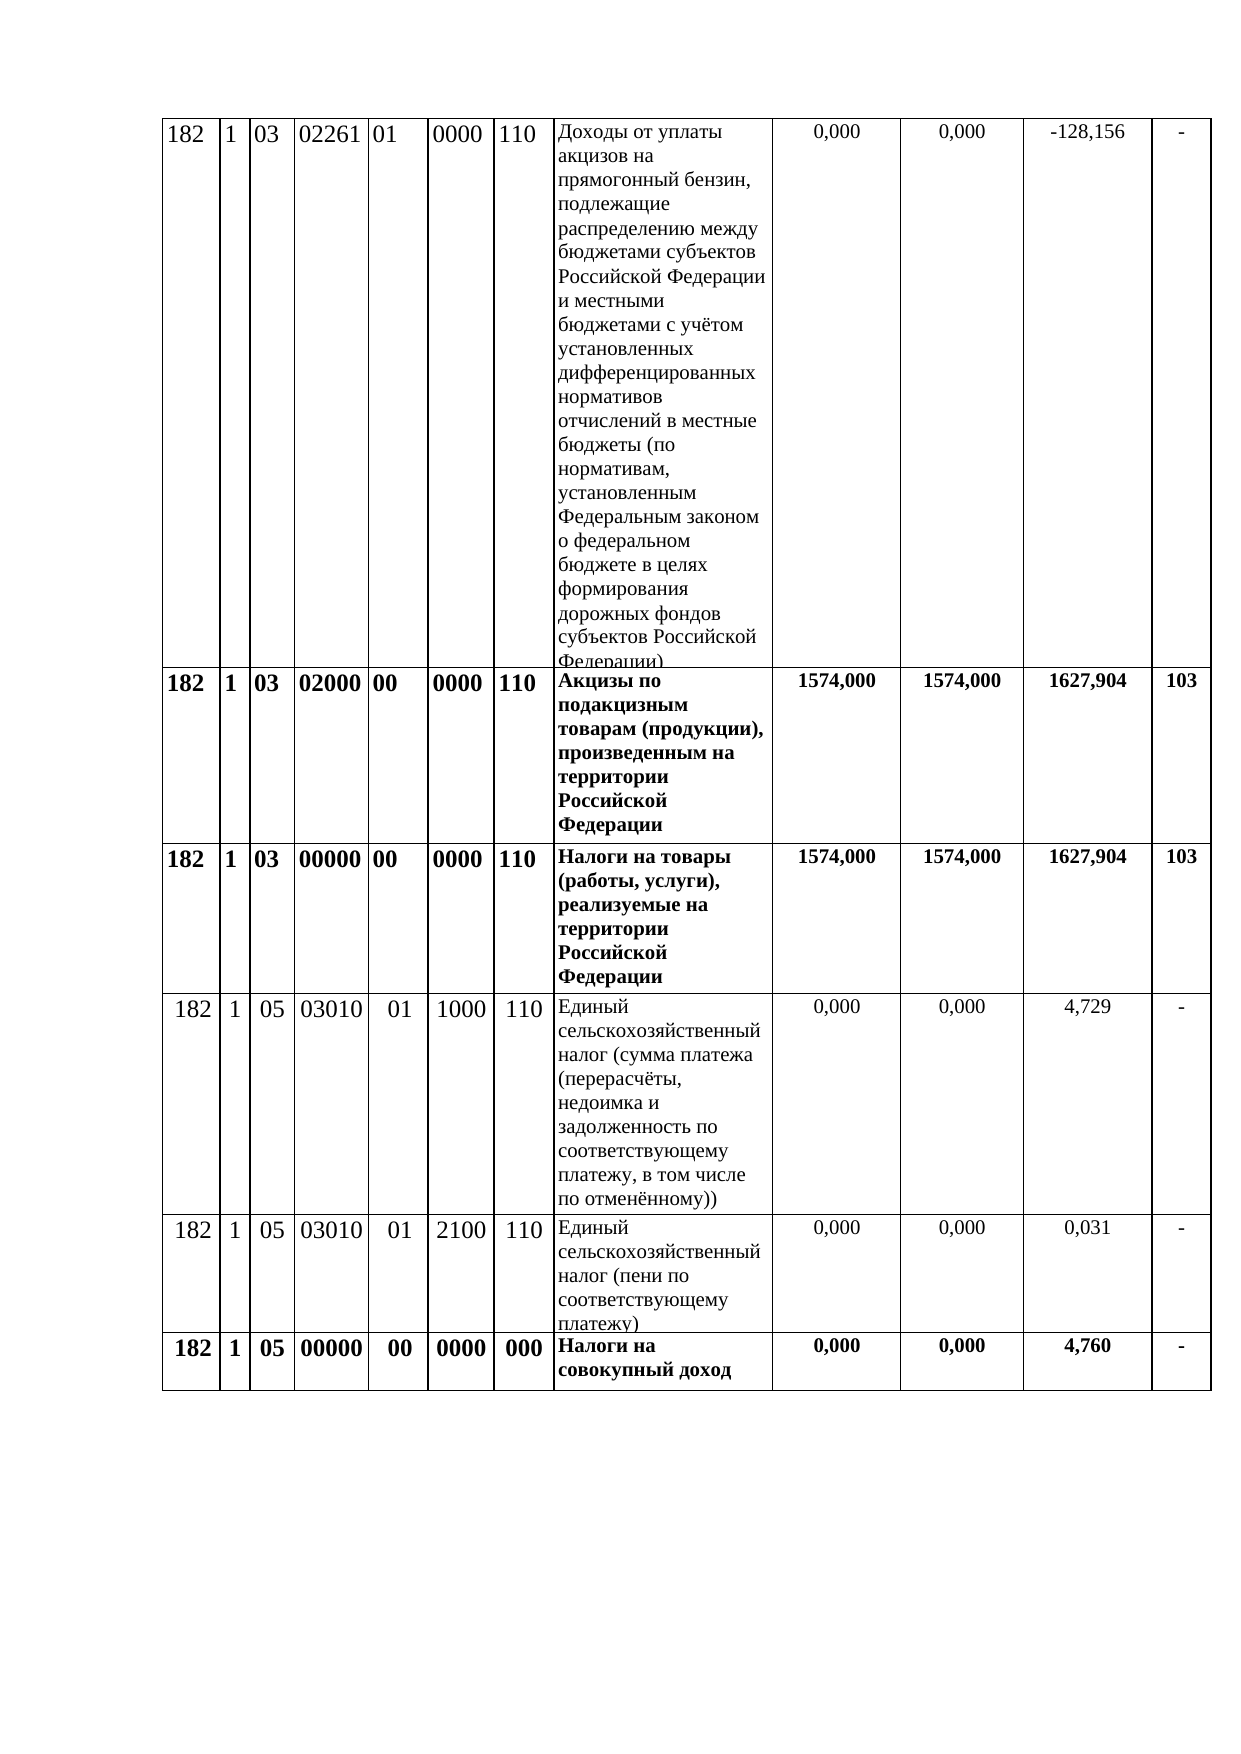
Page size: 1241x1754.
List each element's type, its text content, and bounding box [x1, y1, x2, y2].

table_cell 02261 [295, 119, 368, 667]
table_cell 110 [495, 668, 553, 843]
table_cell 182 [163, 1333, 219, 1390]
table_cell 103 [1153, 668, 1210, 843]
table_cell 1000 [429, 994, 493, 1214]
table_cell 00000 [295, 1333, 368, 1390]
table_cell 1 [221, 119, 249, 667]
table_cell - [1153, 994, 1210, 1214]
table_cell 1574,000 [901, 668, 1023, 843]
table_cell 0000 [429, 119, 493, 667]
table_cell 1 [221, 1333, 249, 1390]
table_cell 0000 [429, 1333, 493, 1390]
table_cell 1574,000 [773, 668, 900, 843]
table_cell - [1153, 119, 1210, 667]
table_cell 103 [1153, 844, 1210, 993]
table_cell 05 [251, 994, 294, 1214]
table_cell 00 [369, 1333, 427, 1390]
table_cell 05 [251, 1215, 294, 1332]
table_cell 000 [495, 1333, 553, 1390]
table_cell 01 [369, 994, 427, 1214]
table_cell 0,000 [901, 119, 1023, 667]
table_cell 0000 [429, 844, 493, 993]
table_cell 110 [495, 1215, 553, 1332]
table_cell 1 [221, 844, 249, 993]
table_cell Единый сельскохозяйственный налог (сумма платежа (перерасчёты, недоимка и задолженность по соответствующему платежу, в том числе по отменённому)) [555, 994, 772, 1214]
table_cell 110 [495, 844, 553, 993]
table_cell 182 [163, 994, 219, 1214]
table_cell 0000 [429, 668, 493, 843]
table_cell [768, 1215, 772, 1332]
table_cell 110 [495, 119, 553, 667]
table_cell 1 [221, 994, 249, 1214]
table_cell 1627,904 [1024, 668, 1151, 843]
table_cell 00 [369, 844, 427, 993]
table_cell 182 [163, 119, 219, 667]
table_cell 02000 [295, 668, 368, 843]
table_cell -128,156 [1024, 119, 1151, 667]
table_cell 182 [163, 1215, 219, 1332]
table_cell - [1153, 1215, 1210, 1332]
table_cell 0,000 [773, 119, 900, 667]
table_cell 4,760 [1024, 1333, 1151, 1390]
table_cell 1574,000 [773, 844, 900, 993]
table_cell Акцизы по подакцизным товарам (продукции), произведенным на территории Российской Федерации [555, 668, 772, 843]
table_cell 00000 [295, 844, 368, 993]
table_cell 182 [163, 844, 219, 993]
table_cell 0,000 [773, 1333, 900, 1390]
table_cell 1 [221, 1215, 249, 1332]
table_cell 03 [251, 119, 294, 667]
table_cell 05 [251, 1333, 294, 1390]
table_cell 03 [251, 844, 294, 993]
table_cell Налоги на совокупный доход [555, 1333, 772, 1390]
table_cell Налоги на товары (работы, услуги), реализуемые на территории Российской Федерации [555, 844, 772, 993]
table_cell 01 [369, 1215, 427, 1332]
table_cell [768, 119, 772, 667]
table_cell 0,000 [773, 1215, 900, 1332]
table_cell - [1153, 1333, 1210, 1390]
table_cell 0,000 [901, 1215, 1023, 1332]
table_cell 03010 [295, 1215, 368, 1332]
table_cell 0,000 [773, 994, 900, 1214]
table_cell 01 [369, 119, 427, 667]
table_cell 1 [221, 668, 249, 843]
table_cell 03010 [295, 994, 368, 1214]
table_cell 1627,904 [1024, 844, 1151, 993]
table_cell 03 [251, 668, 294, 843]
table_cell 1574,000 [901, 844, 1023, 993]
table_cell 00 [369, 668, 427, 843]
table_cell 2100 [429, 1215, 493, 1332]
table_cell 0,000 [901, 994, 1023, 1214]
table_cell 4,729 [1024, 994, 1151, 1214]
table_cell 0,031 [1024, 1215, 1151, 1332]
table_cell 110 [495, 994, 553, 1214]
table_cell 0,000 [901, 1333, 1023, 1390]
table_cell 182 [163, 668, 219, 843]
